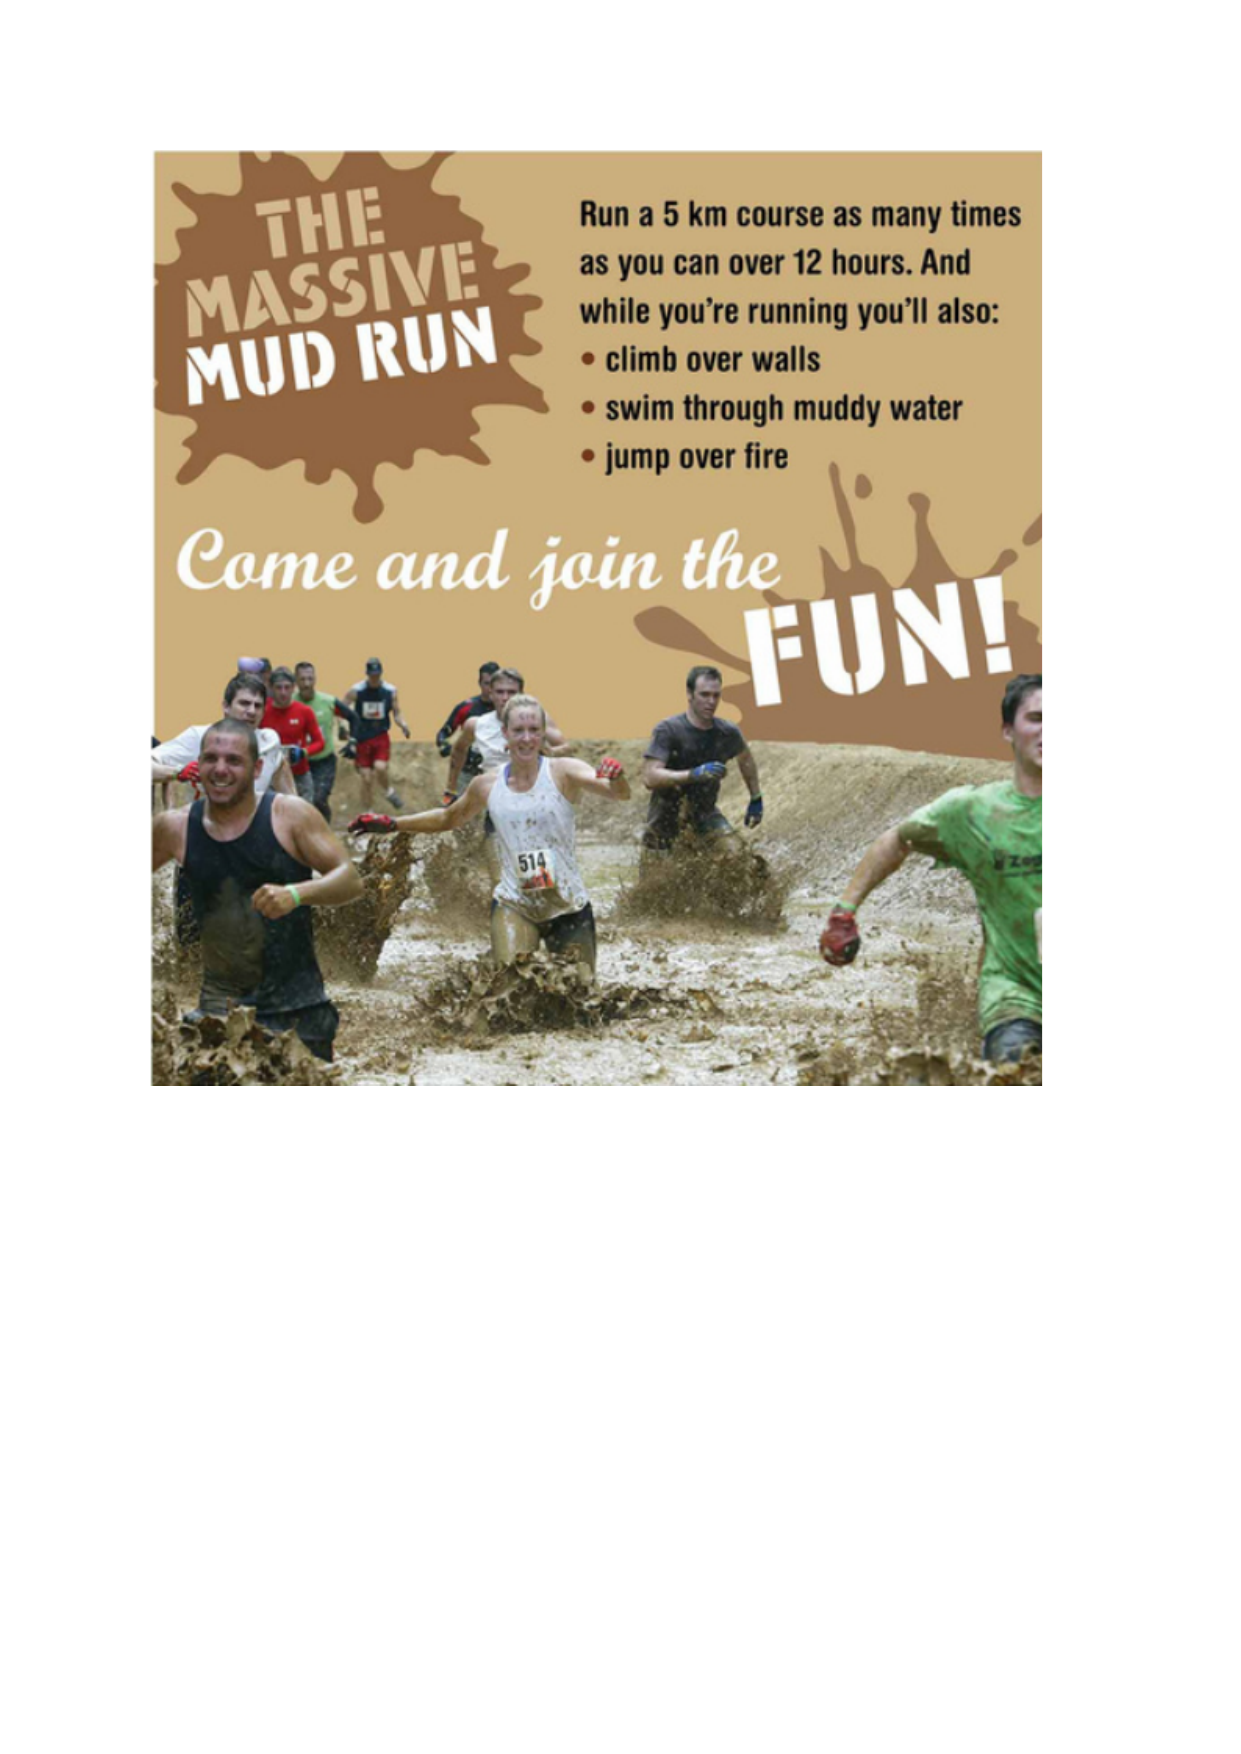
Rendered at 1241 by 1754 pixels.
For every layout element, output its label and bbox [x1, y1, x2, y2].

picture [150, 150, 1043, 1086]
